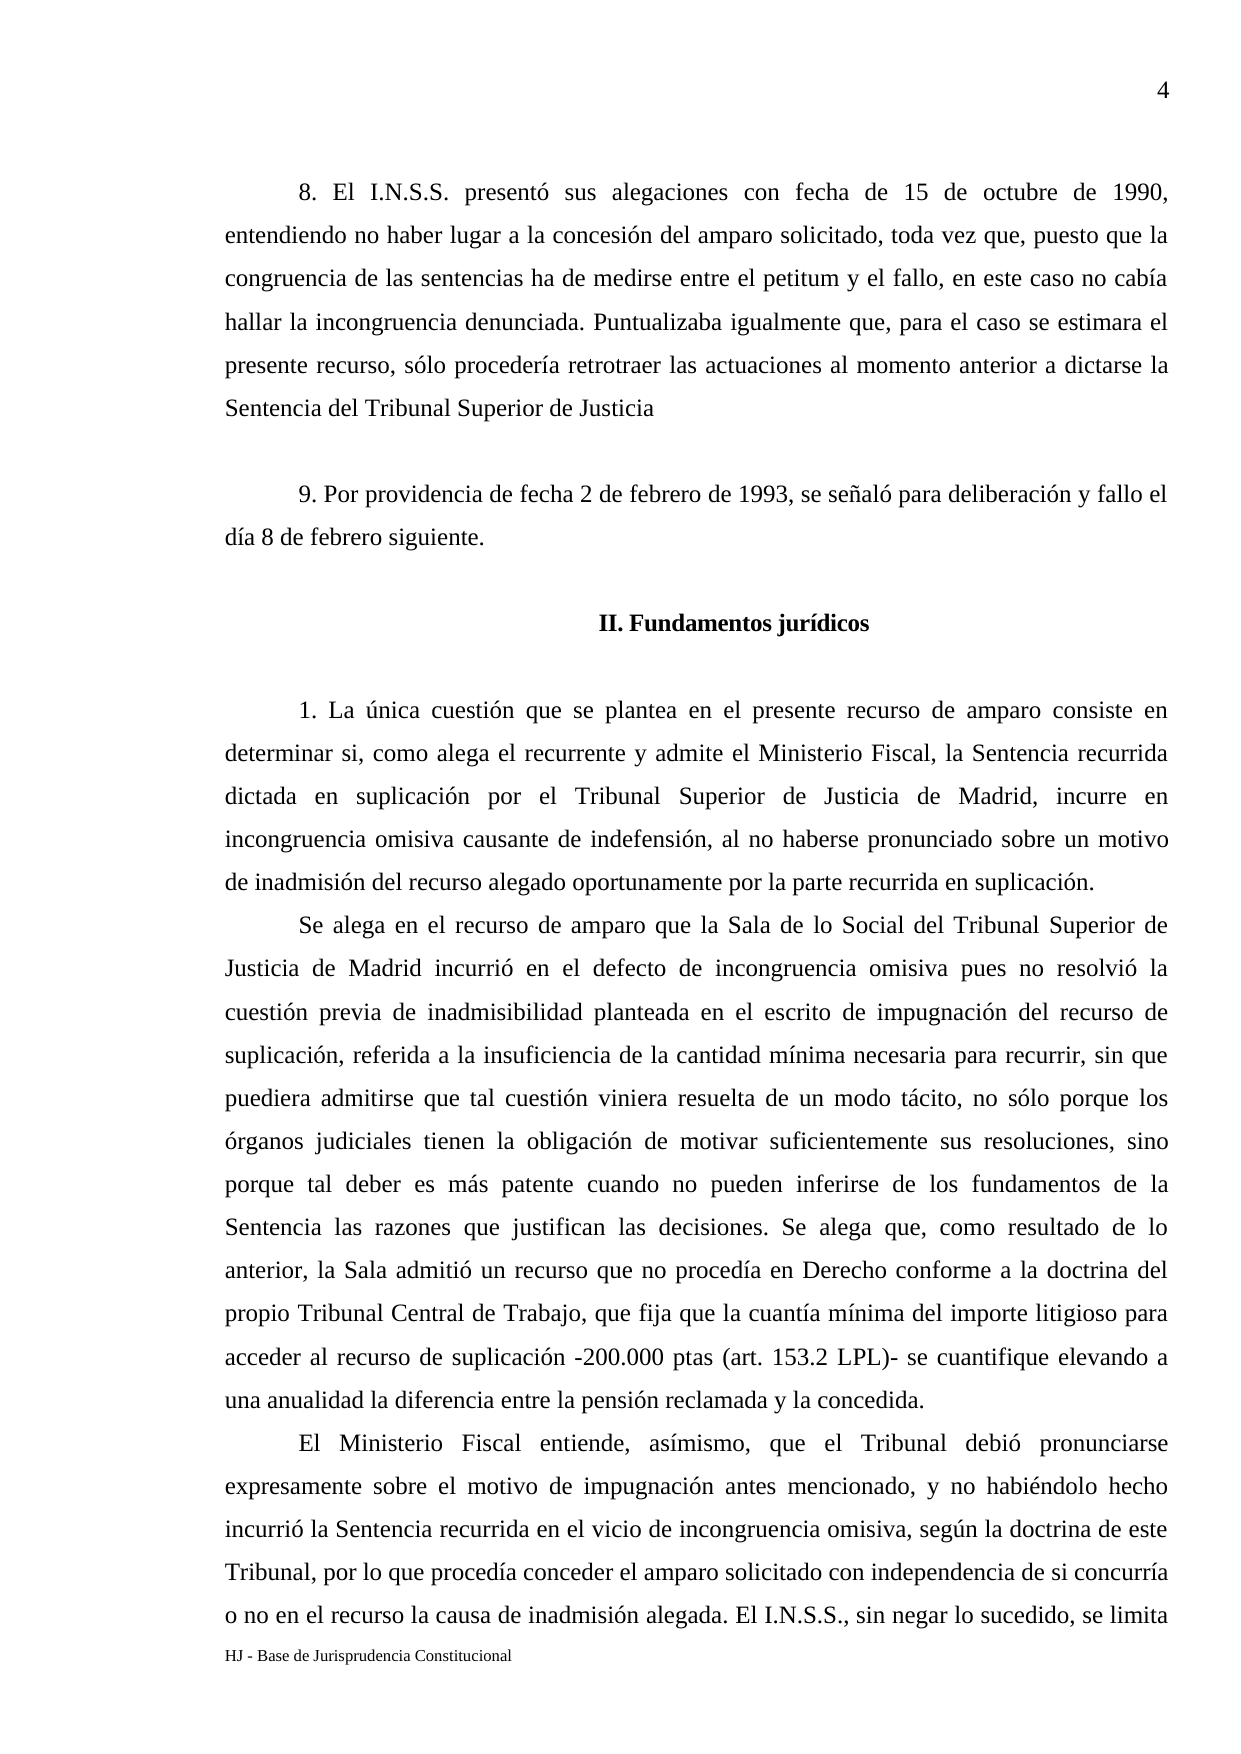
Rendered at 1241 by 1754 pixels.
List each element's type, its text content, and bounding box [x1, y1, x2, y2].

text 1. La única cuestión que se plantea en el presente recurso de amparo consiste en determinar si, como alega el recurrente y admite el Ministerio Fiscal, la Sentencia recurrida dictada en suplicación por el Tribunal Superior de Justicia de Madrid, incurre en incongruencia omisiva causante de indefensión, al no haberse pronunciado sobre un motivo de inadmisión del recurso alegado oportunamente por la parte recurrida en suplicación. [224, 695, 1169, 896]
text 9. Por providencia de fecha 2 de febrero de 1993, se señaló para deliberación y fallo el día 8 de febrero siguiente. [224, 479, 1169, 551]
text Se alega en el recurso de amparo que la Sala de lo Social del Tribunal Superior de Justicia de Madrid incurrió en el defecto de incongruencia omisiva pues no resolvió la cuestión previa de inadmisibilidad planteada en el escrito de impugnación del recurso de suplicación, referida a la insuficiencia de la cantidad mínima necesaria para recurrir, sin que puediera admitirse que tal cuestión viniera resuelta de un modo tácito, no sólo porque los órganos judiciales tienen la obligación de motivar suficientemente sus resoluciones, sino porque tal deber es más patente cuando no pueden inferirse de los fundamentos de la Sentencia las razones que justifican las decisiones. Se alega que, como resultado de lo anterior, la Sala admitió un recurso que no procedía en Derecho conforme a la doctrina del propio Tribunal Central de Trabajo, que fija que la cuantía mínima del importe litigioso para acceder al recurso de suplicación -200.000 ptas (art. 153.2 LPL)- se cuantifique elevando a una anualidad la diferencia entre la pensión reclamada y la concedida. [224, 910, 1169, 1413]
text 8. El I.N.S.S. presentó sus alegaciones con fecha de 15 de octubre de 1990, entendiendo no haber lugar a la concesión del amparo solicitado, toda vez que, puesto que la congruencia de las sentencias ha de medirse entre el petitum y el fallo, en este caso no cabía hallar la incongruencia denunciada. Puntualizaba igualmente que, para el caso se estimara el presente recurso, sólo procedería retrotraer las actuaciones al momento anterior a dictarse la Sentencia del Tribunal Superior de Justicia [224, 177, 1169, 422]
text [224, 1428, 1169, 1629]
subtitle II. Fundamentos jurídicos [224, 608, 1169, 637]
